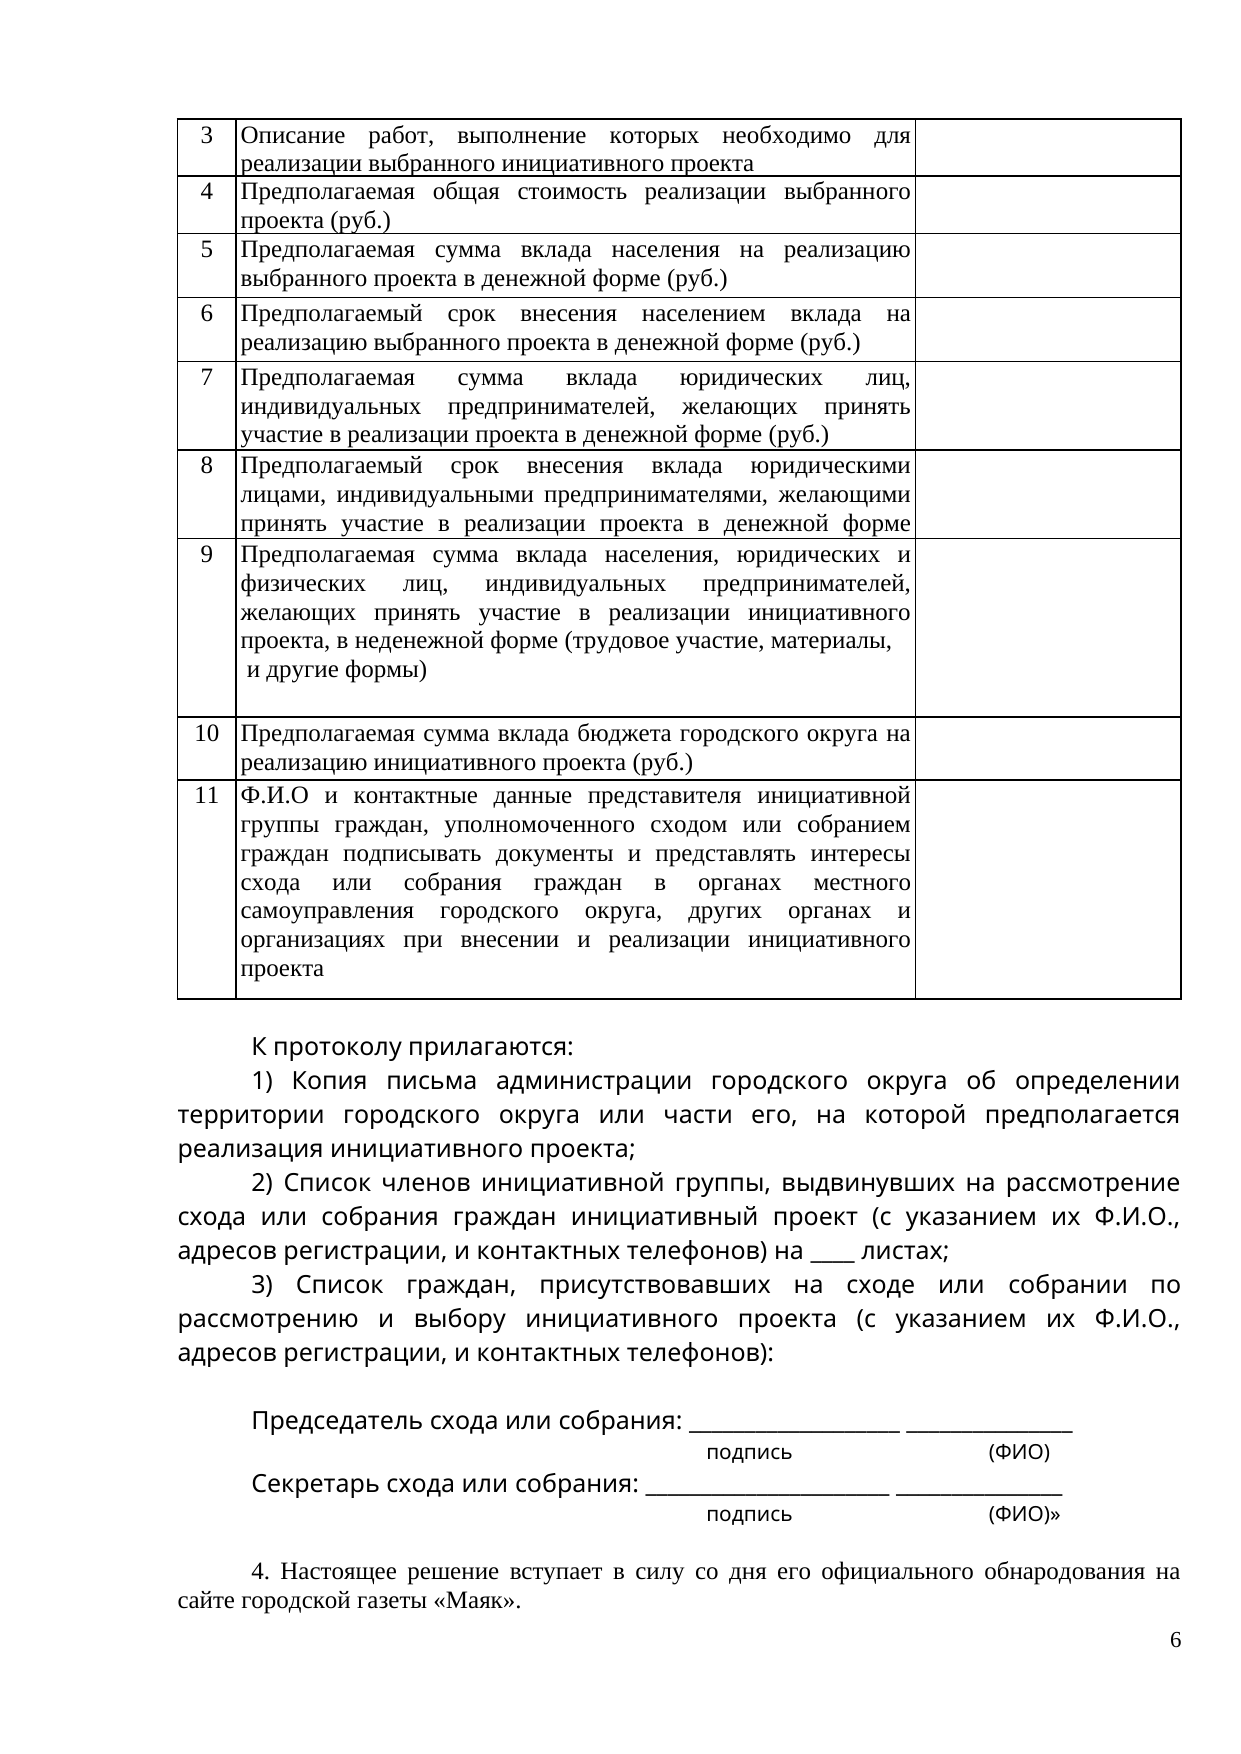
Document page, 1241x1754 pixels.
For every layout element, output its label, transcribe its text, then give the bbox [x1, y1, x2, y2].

table_cell Предполагаемый срок внесения вклада юридическими лицами, индивидуальными предпринимателями, желающими принять участие в реализации проекта в денежной форме (руб.) [237, 451, 915, 538]
table_cell Описание работ, выполнение которых необходимо для реализации выбранного инициативного проекта [237, 120, 915, 175]
table_cell 5 [178, 234, 235, 297]
text 4. Настоящее решение вступает в силу со дня его официального обнародования на сайте городской газеты «Маяк». [177, 1556, 1181, 1614]
table_cell Предполагаемая сумма вклада бюджета городского округа на реализацию инициативного проекта (руб.) [237, 718, 915, 779]
table_cell [916, 298, 1180, 361]
table_cell [916, 539, 1180, 716]
text Председатель схода или собрания: ___________________ _______________ [177, 1403, 1181, 1437]
table_cell 4 [178, 177, 235, 233]
table_cell 6 [178, 298, 235, 361]
table_cell [916, 781, 1180, 998]
table_cell [916, 451, 1180, 538]
text Секретарь схода или собрания: ______________________ _______________ [177, 1465, 1181, 1499]
text 2) Список членов инициативной группы, выдвинувших на рассмотрение схода или собрания граждан инициативный проект (с указанием их Ф.И.О., адресов регистрации, и контактных телефонов) на ____ листах; [177, 1164, 1181, 1267]
table_cell Ф.И.О и контактные данные представителя инициативной группы граждан, уполномоченного сходом или собранием граждан подписывать документы и представлять интересы схода или собрания граждан в органах местного самоуправления городского округа, других органах и организациях при внесении и реализации инициативного проекта [237, 781, 915, 998]
table_cell Предполагаемая сумма вклада населения, юридических и физических лиц, индивидуальных предпринимателей, желающих принять участие в реализации инициативного проекта, в неденежной форме (трудовое участие, материалы, и другие формы) [237, 539, 915, 716]
table_cell [916, 362, 1180, 449]
text подпись (ФИО)» [177, 1499, 1181, 1528]
table_cell [916, 120, 1180, 175]
text подпись (ФИО) [177, 1437, 1181, 1465]
table_cell 9 [178, 539, 235, 716]
table_cell [916, 234, 1180, 297]
text К протоколу прилагаются: [177, 1028, 1181, 1062]
table_cell Предполагаемая общая стоимость реализации выбранного проекта (руб.) [237, 177, 915, 233]
table_cell 7 [178, 362, 235, 449]
table_cell Предполагаемый срок внесения населением вклада на реализацию выбранного проекта в денежной форме (руб.) [237, 298, 915, 361]
text 1) Копия письма администрации городского округа об определении территории городского округа или части его, на которой предполагается реализация инициативного проекта; [177, 1062, 1181, 1164]
table_cell Предполагаемая сумма вклада юридических лиц, индивидуальных предпринимателей, желающих принять участие в реализации проекта в денежной форме (руб.) [237, 362, 915, 449]
table_cell 10 [178, 718, 235, 779]
table_cell [916, 177, 1180, 233]
table_cell 8 [178, 451, 235, 538]
text 3) Список граждан, присутствовавших на сходе или собрании по рассмотрению и выбору инициативного проекта (с указанием их Ф.И.О., адресов регистрации, и контактных телефонов): [177, 1267, 1181, 1369]
table_cell 3 [178, 120, 235, 175]
table_cell Предполагаемая сумма вклада населения на реализацию выбранного проекта в денежной форме (руб.) [237, 234, 915, 297]
table_cell 11 [178, 781, 235, 998]
table_cell [916, 718, 1180, 779]
